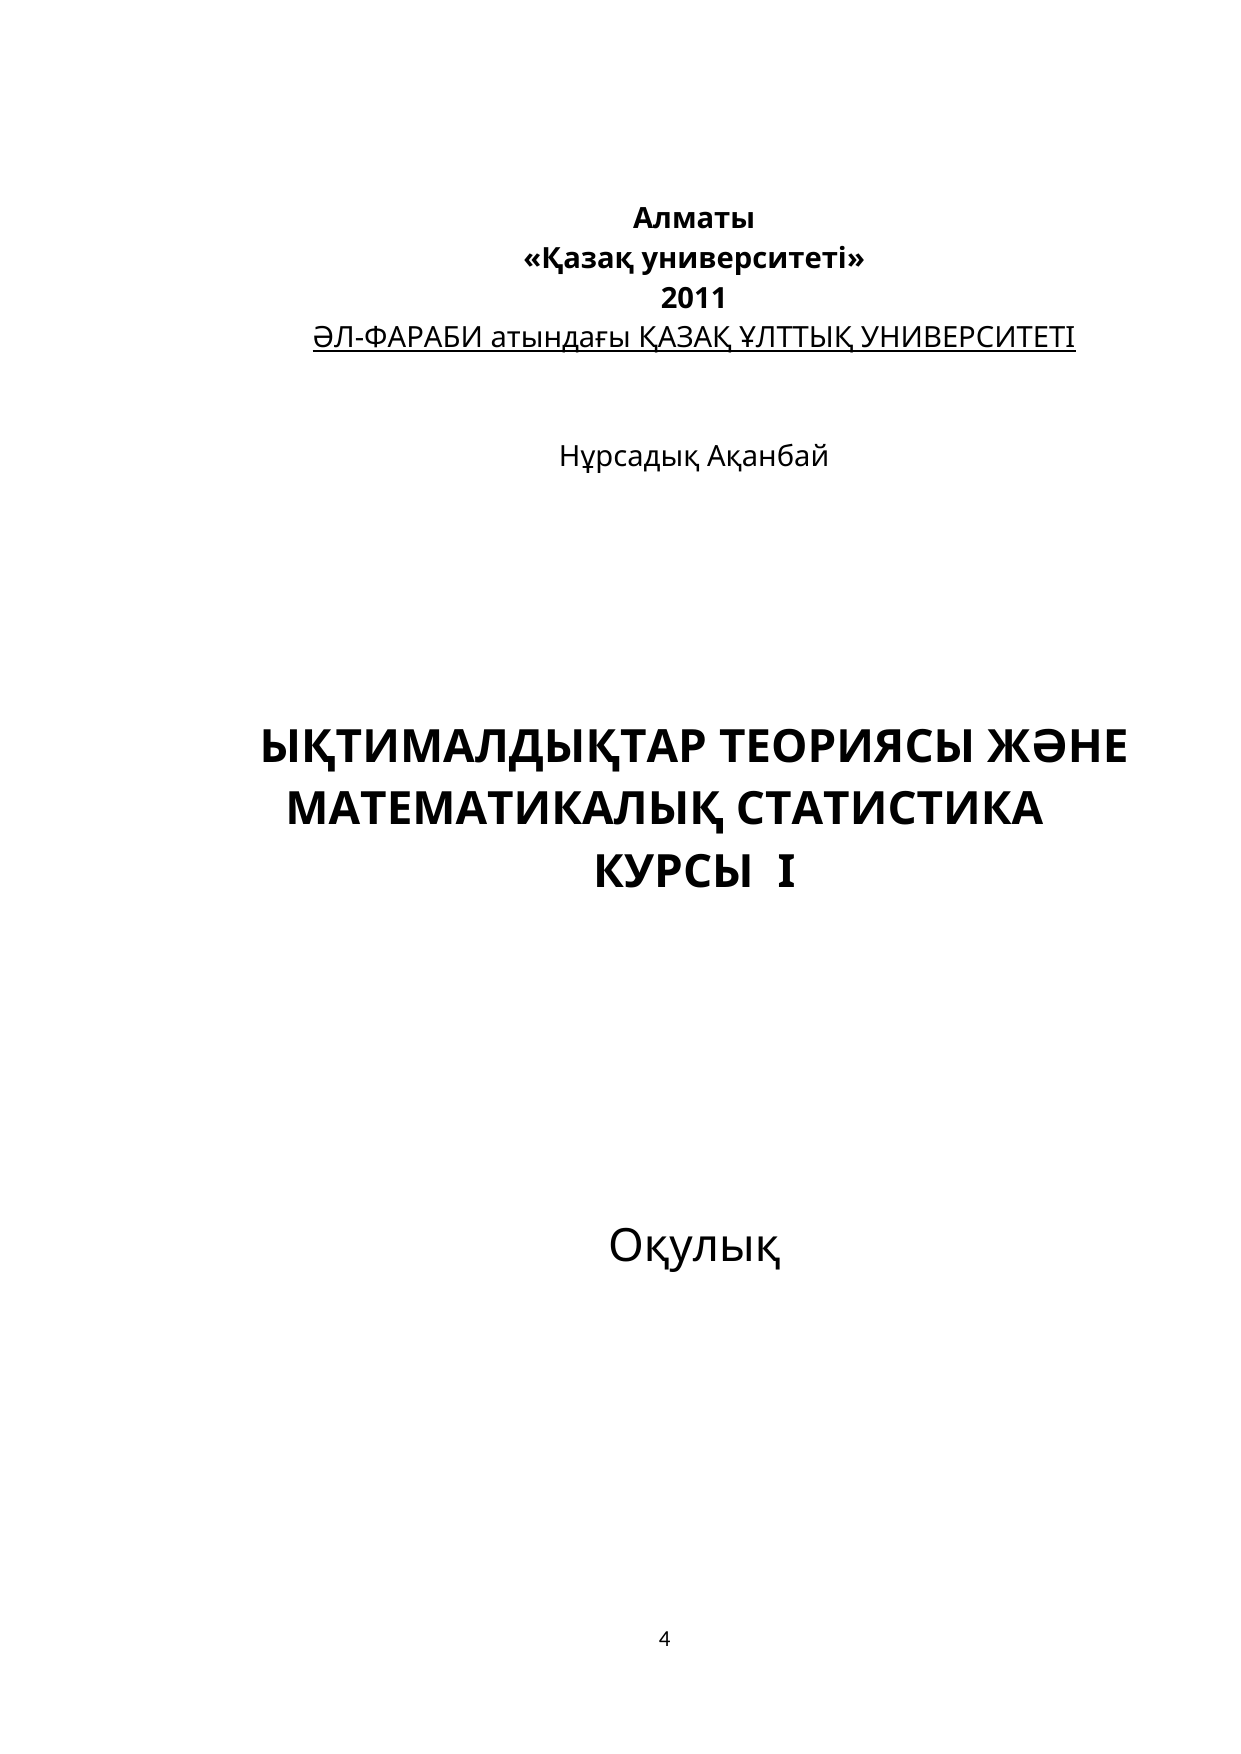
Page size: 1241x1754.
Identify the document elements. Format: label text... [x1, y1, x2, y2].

text Алматы [177, 197, 1152, 237]
text Ықтималдықтар теориясы және математикалық статистика [177, 713, 1152, 838]
text Курсы I [177, 838, 1152, 901]
text Оқулық [177, 1213, 1152, 1275]
text Нұрсадық Ақанбай [177, 436, 1152, 475]
text 2011 [177, 277, 1152, 317]
text Әл-Фараби атындағы Қазақ ұлттық университеті [177, 317, 1152, 356]
text «Қазақ университеті» [177, 237, 1152, 277]
